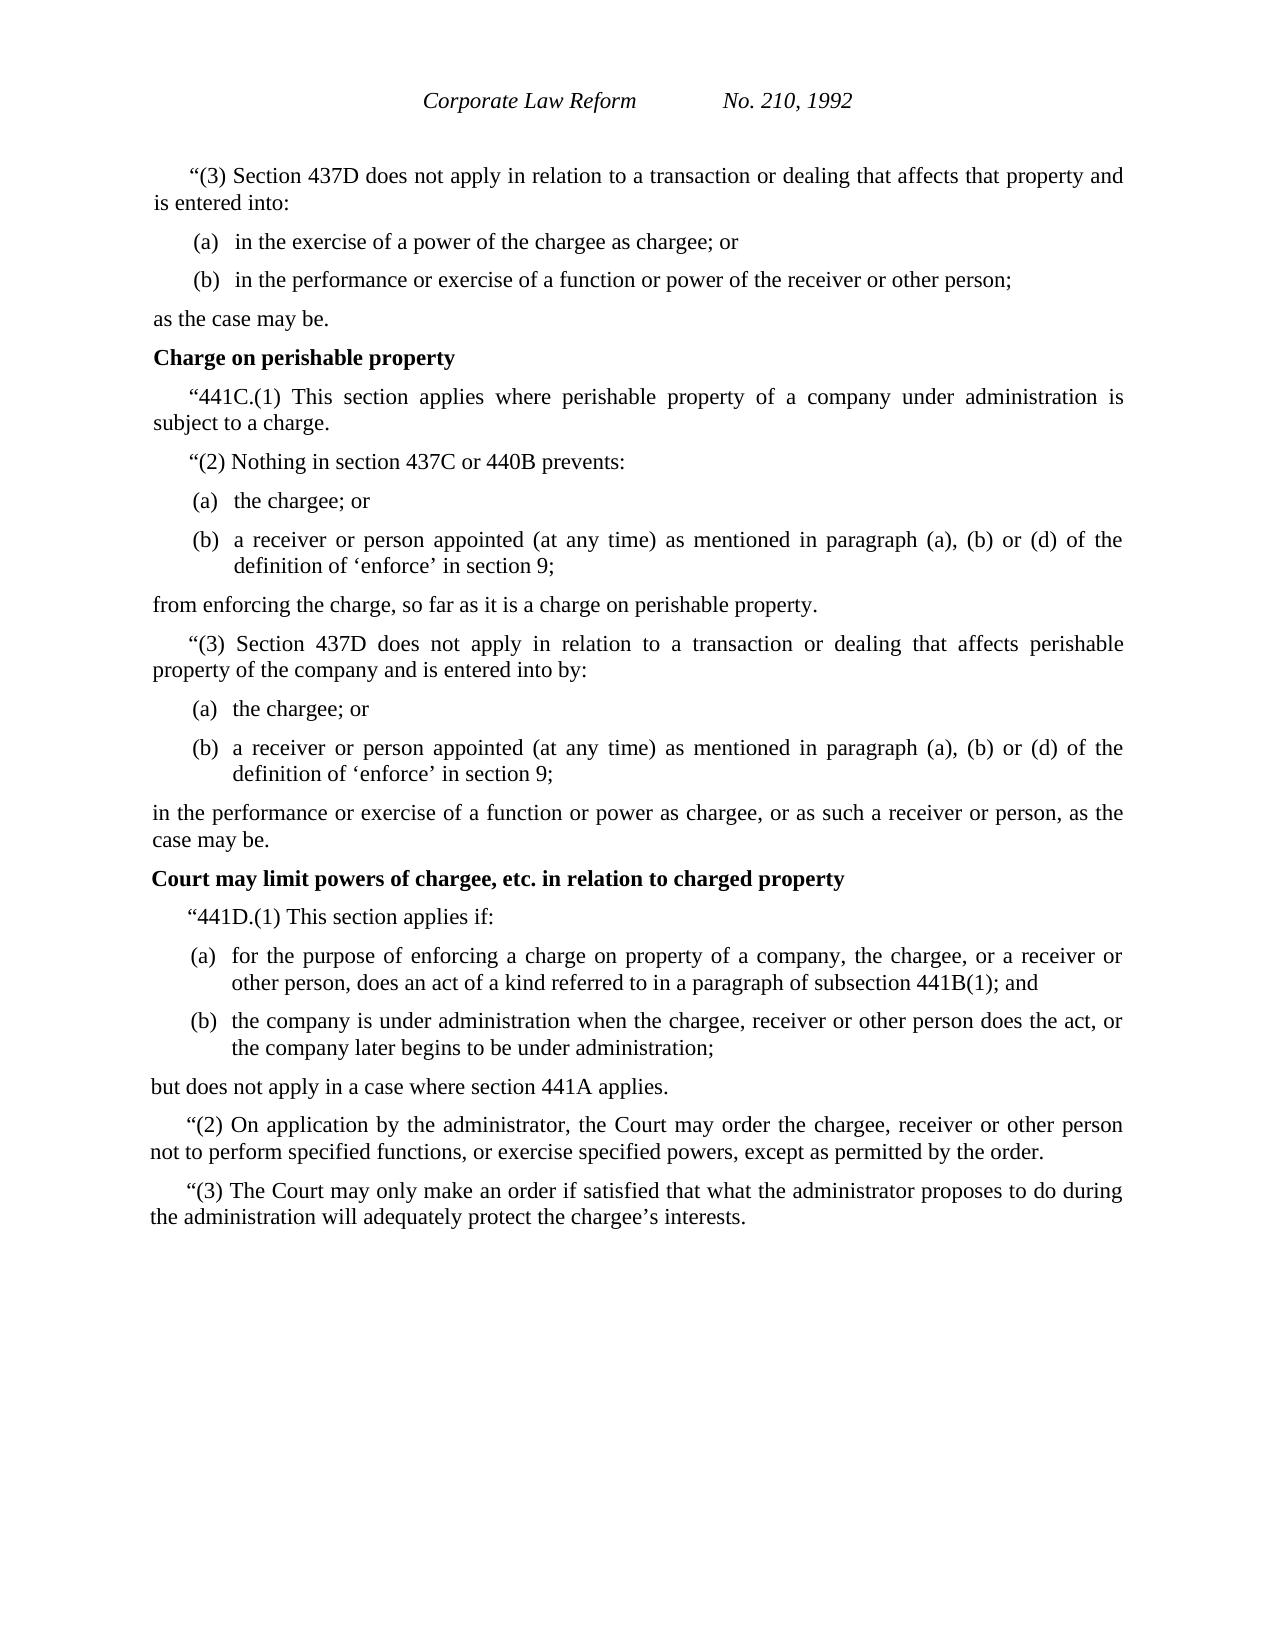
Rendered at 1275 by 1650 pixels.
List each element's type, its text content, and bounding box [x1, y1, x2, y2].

list a receiver or person appointed (at any time) as mentioned in paragraph (a), (b) or (d) of the definition of ‘enforce’ in section 9; [192, 526, 1125, 579]
list for the purpose of enforcing a charge on property of a company, the chargee, or a receiver or other person, does an act of a kind referred to in a paragraph of subsection 441B(1); and [190, 942, 1125, 995]
text “(2) Nothing in section 437C or 440B prevents: [188, 448, 1125, 475]
text from enforcing the charge, so far as it is a charge on perishable property. [152, 591, 1125, 618]
list the company is under administration when the chargee, receiver or other person does the act, or the company later begins to be under administration; [190, 1007, 1125, 1060]
text as the case may be. [153, 305, 1125, 332]
list in the exercise of a power of the chargee as chargee; or [193, 228, 1125, 254]
text “441D.(1) This section applies if: [187, 903, 1125, 930]
text “(2) On application by the administrator, the Court may order the chargee, receiver or other person not to perform specified functions, or exercise specified powers, except as permitted by the order. [150, 1112, 1125, 1164]
list the chargee; or [192, 695, 1125, 722]
text Charge on perishable property [153, 344, 1125, 371]
text in the performance or exercise of a function or power as chargee, or as such a receiver or person, as the case may be. [152, 799, 1125, 852]
text “(3) The Court may only make an order if satisfied that what the administrator proposes to do during the administration will adequately protect the chargee’s interests. [150, 1177, 1125, 1229]
list the chargee; or [192, 487, 1125, 513]
text but does not apply in a case where section 441A applies. [151, 1073, 1125, 1099]
text “(3) Section 437D does not apply in relation to a transaction or dealing that affects that property and is entered into: [153, 162, 1125, 215]
text “441C.(1) This section applies where perishable property of a company under administration is subject to a charge. [153, 383, 1125, 436]
text “(3) Section 437D does not apply in relation to a transaction or dealing that affects perishable property of the company and is entered into by: [152, 630, 1125, 683]
list in the performance or exercise of a function or power of the receiver or other person; [193, 267, 1125, 293]
list a receiver or person appointed (at any time) as mentioned in paragraph (a), (b) or (d) of the definition of ‘enforce’ in section 9; [192, 734, 1125, 787]
text Court may limit powers of chargee, etc. in relation to charged property [151, 864, 1125, 891]
